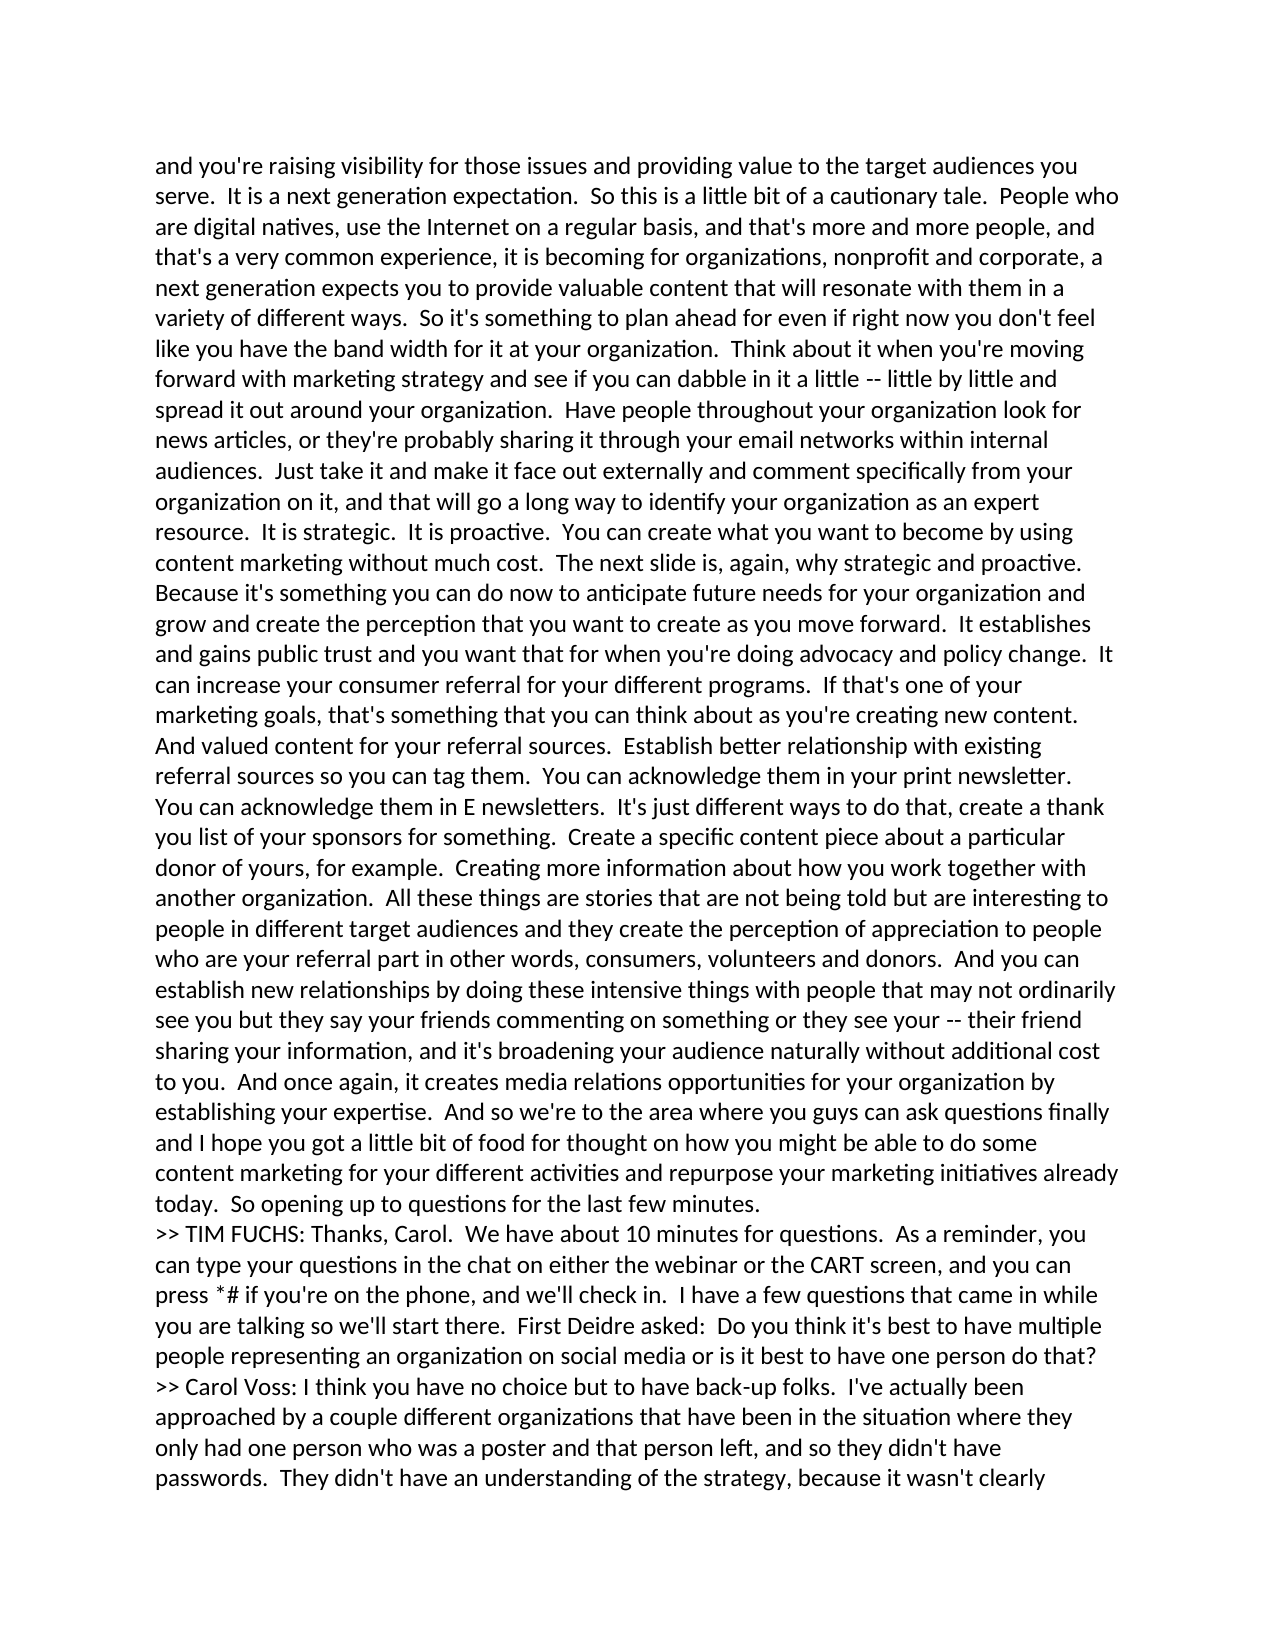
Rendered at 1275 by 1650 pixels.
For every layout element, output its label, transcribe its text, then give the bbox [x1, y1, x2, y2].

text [155, 150, 1120, 1218]
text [155, 1371, 1120, 1493]
text >> TIM FUCHS: Thanks, Carol. We have about 10 minutes for questions. As a reminder, you can type your questions in the chat on either the webinar or the CART screen, and you can press *# if you're on the phone, and we'll check in. I have a few questions that came in while you are talking so we'll start there. First Deidre asked: Do you think it's best to have multiple people representing an organization on social media or is it best to have one person do that? [155, 1218, 1120, 1371]
